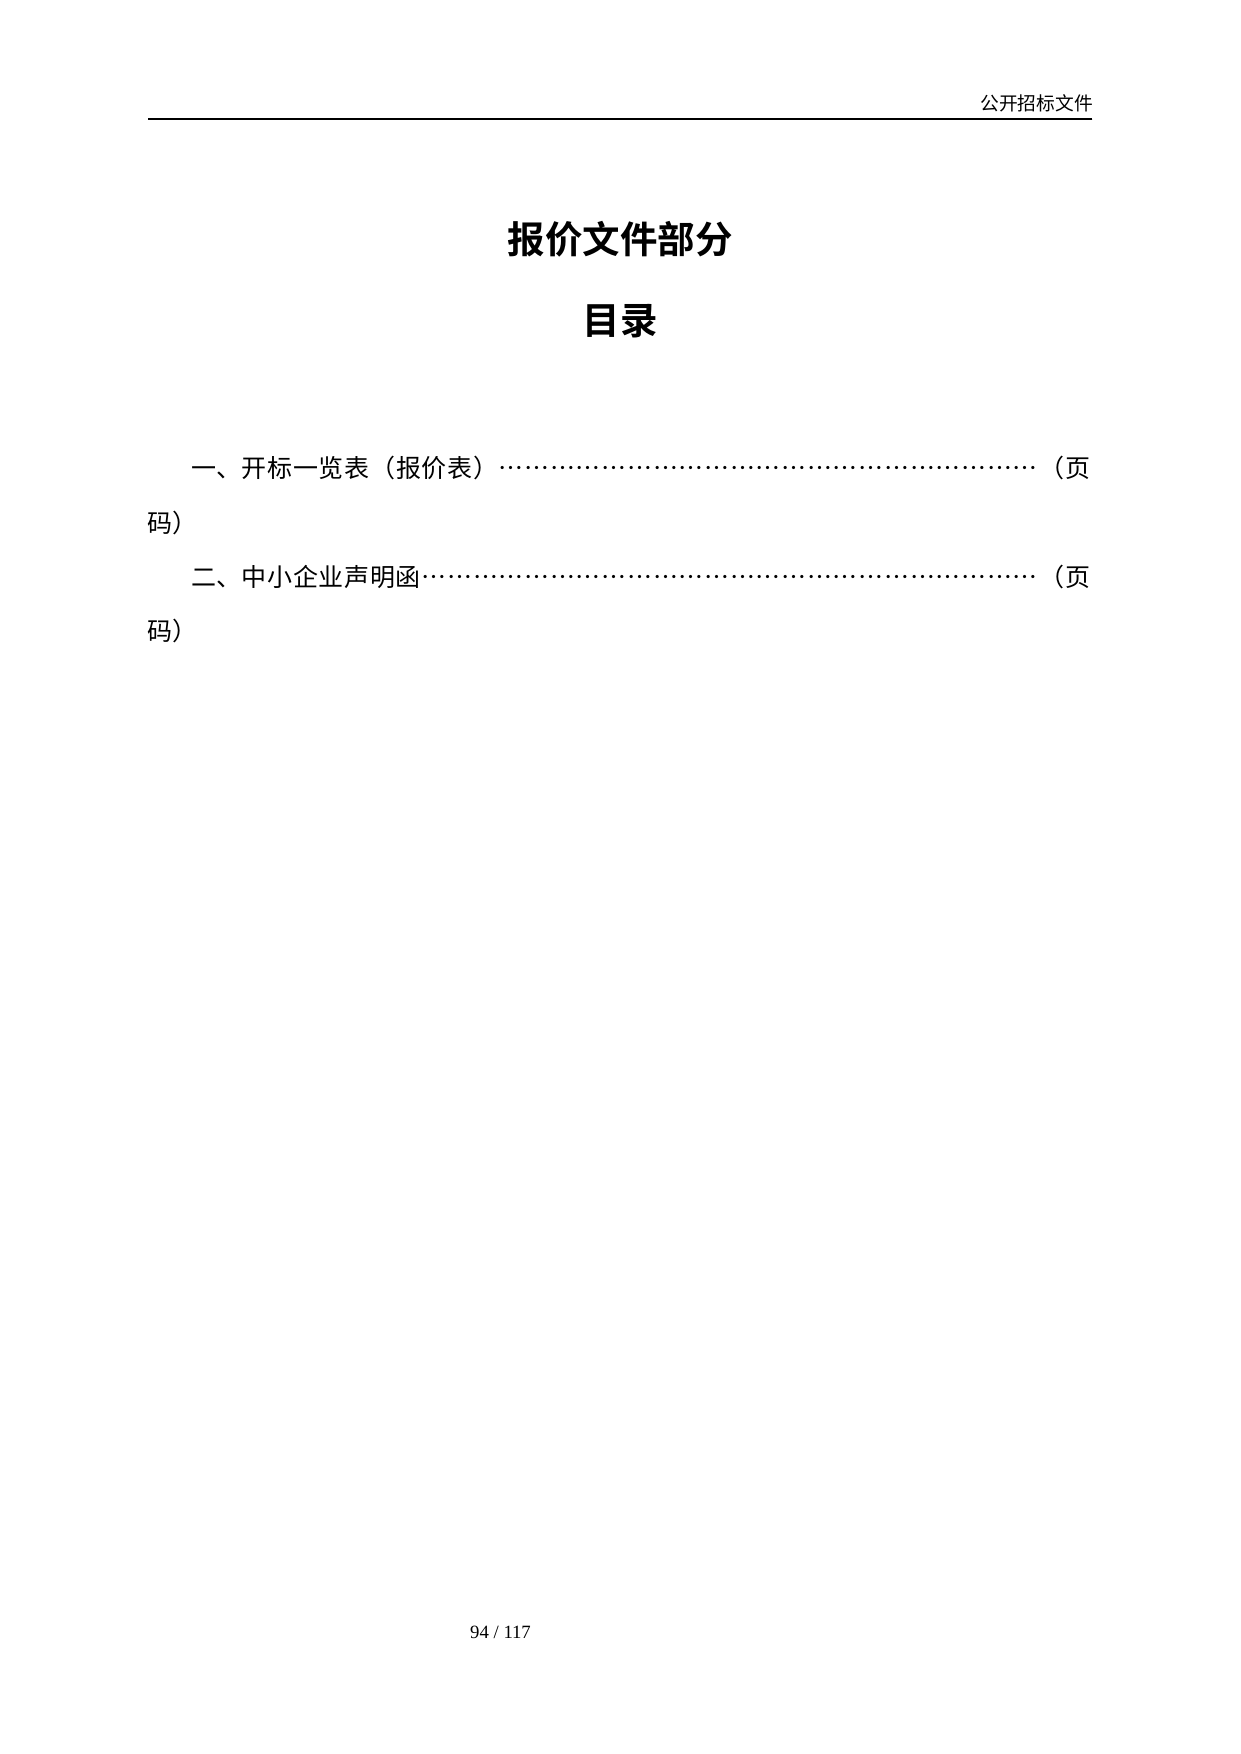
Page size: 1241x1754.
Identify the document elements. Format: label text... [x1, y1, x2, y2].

list 中小企业声明函………………………………………………………………（页码） [148, 557, 1092, 648]
text 目录 [148, 291, 1092, 345]
list 开标一览表（报价表）………………………………………………………（页码） [148, 449, 1092, 539]
text 报价文件部分 [148, 209, 1092, 264]
